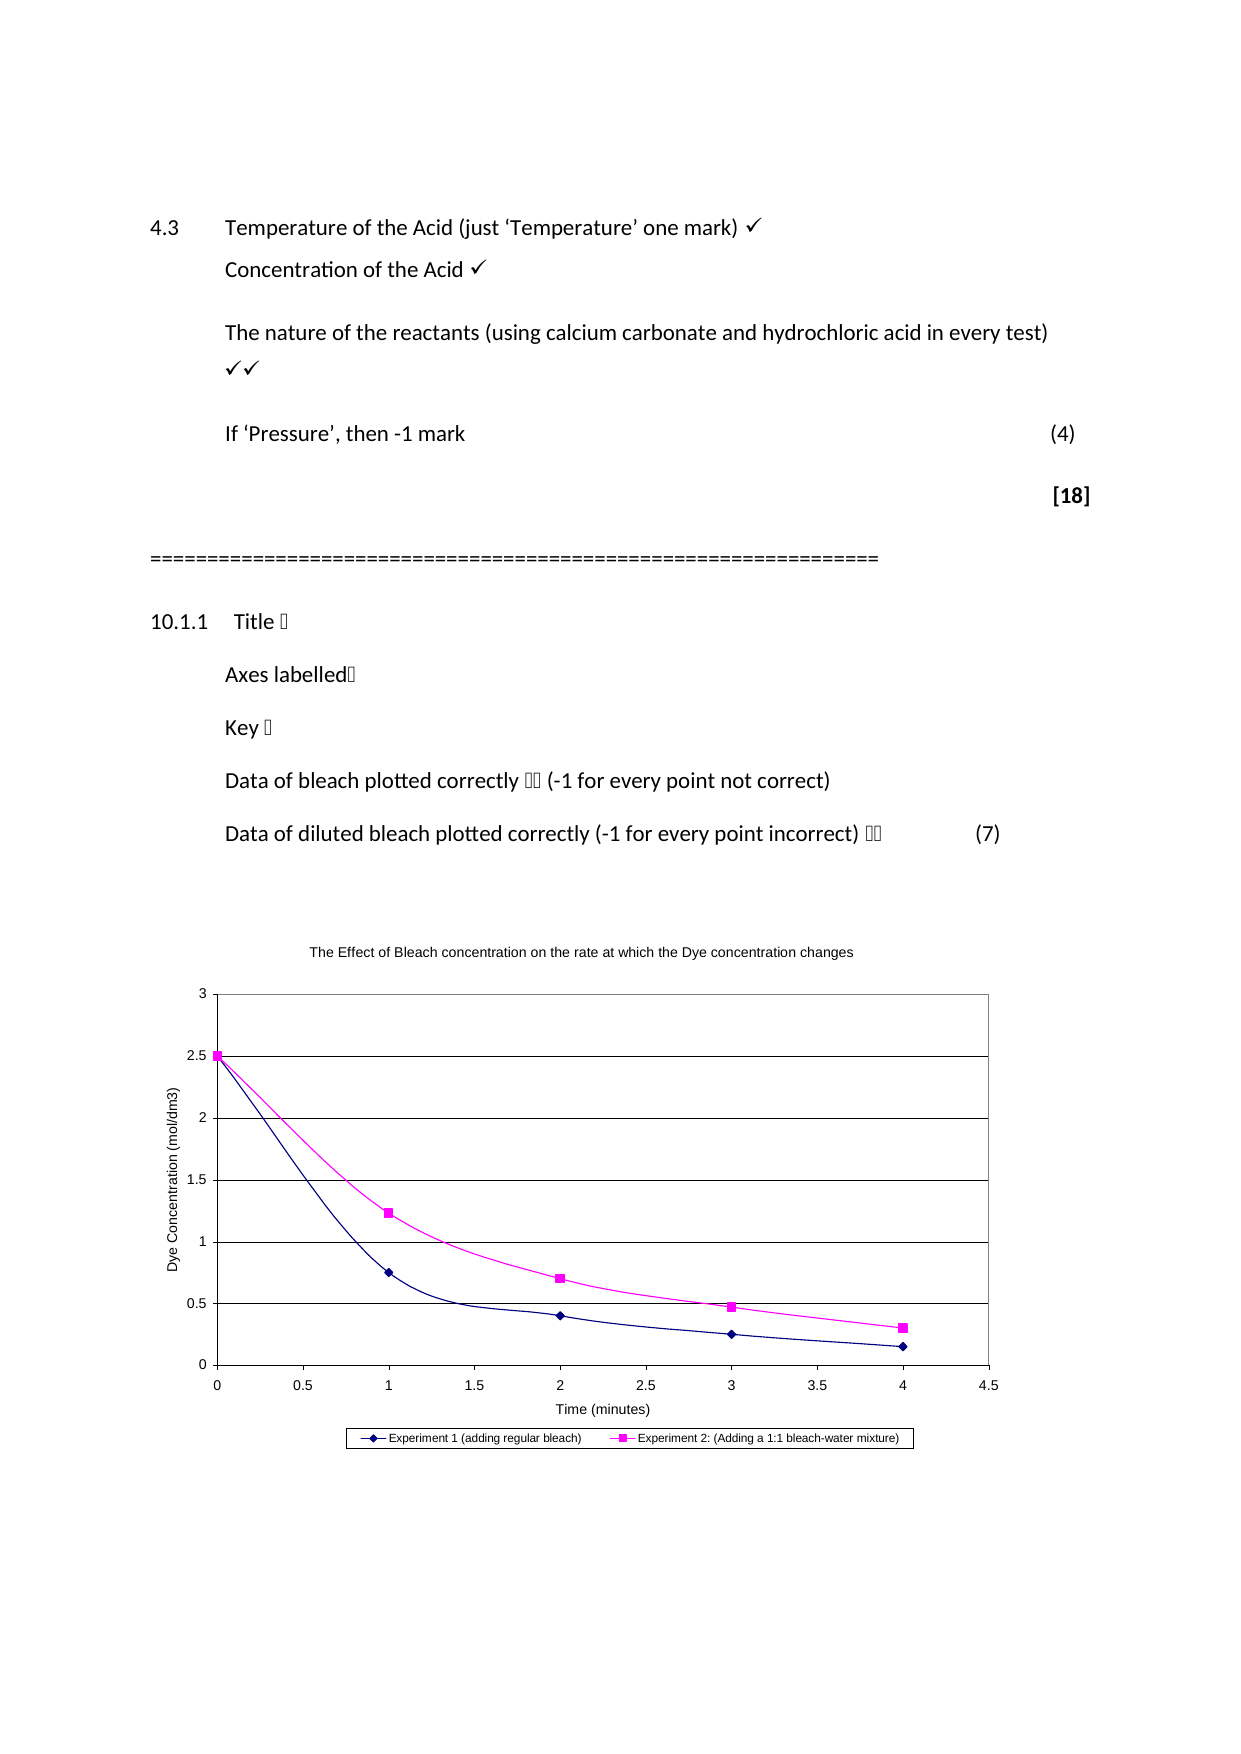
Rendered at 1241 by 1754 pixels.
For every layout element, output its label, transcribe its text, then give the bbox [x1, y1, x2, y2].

text 10.1.1 Title [150, 607, 1090, 635]
text Data of diluted bleach plotted correctly (-1 for every point incorrect) (7) [225, 819, 1090, 847]
text [18] [150, 482, 1090, 510]
text If ‘Pressure’, then -1 mark (4) [150, 419, 1090, 447]
text The nature of the reactants (using calcium carbonate and hydrochloric acid in every test) [224, 318, 1090, 384]
list Temperature of the Acid (just ‘Temperature’ one mark) [150, 213, 1090, 241]
text ================================================================ [150, 544, 1090, 572]
text Key [150, 713, 1090, 741]
text Axes labelled [150, 660, 1090, 688]
text Data of bleach plotted correctly (-1 for every point not correct) [150, 766, 1090, 794]
text Concentration of the Acid [150, 255, 1090, 283]
